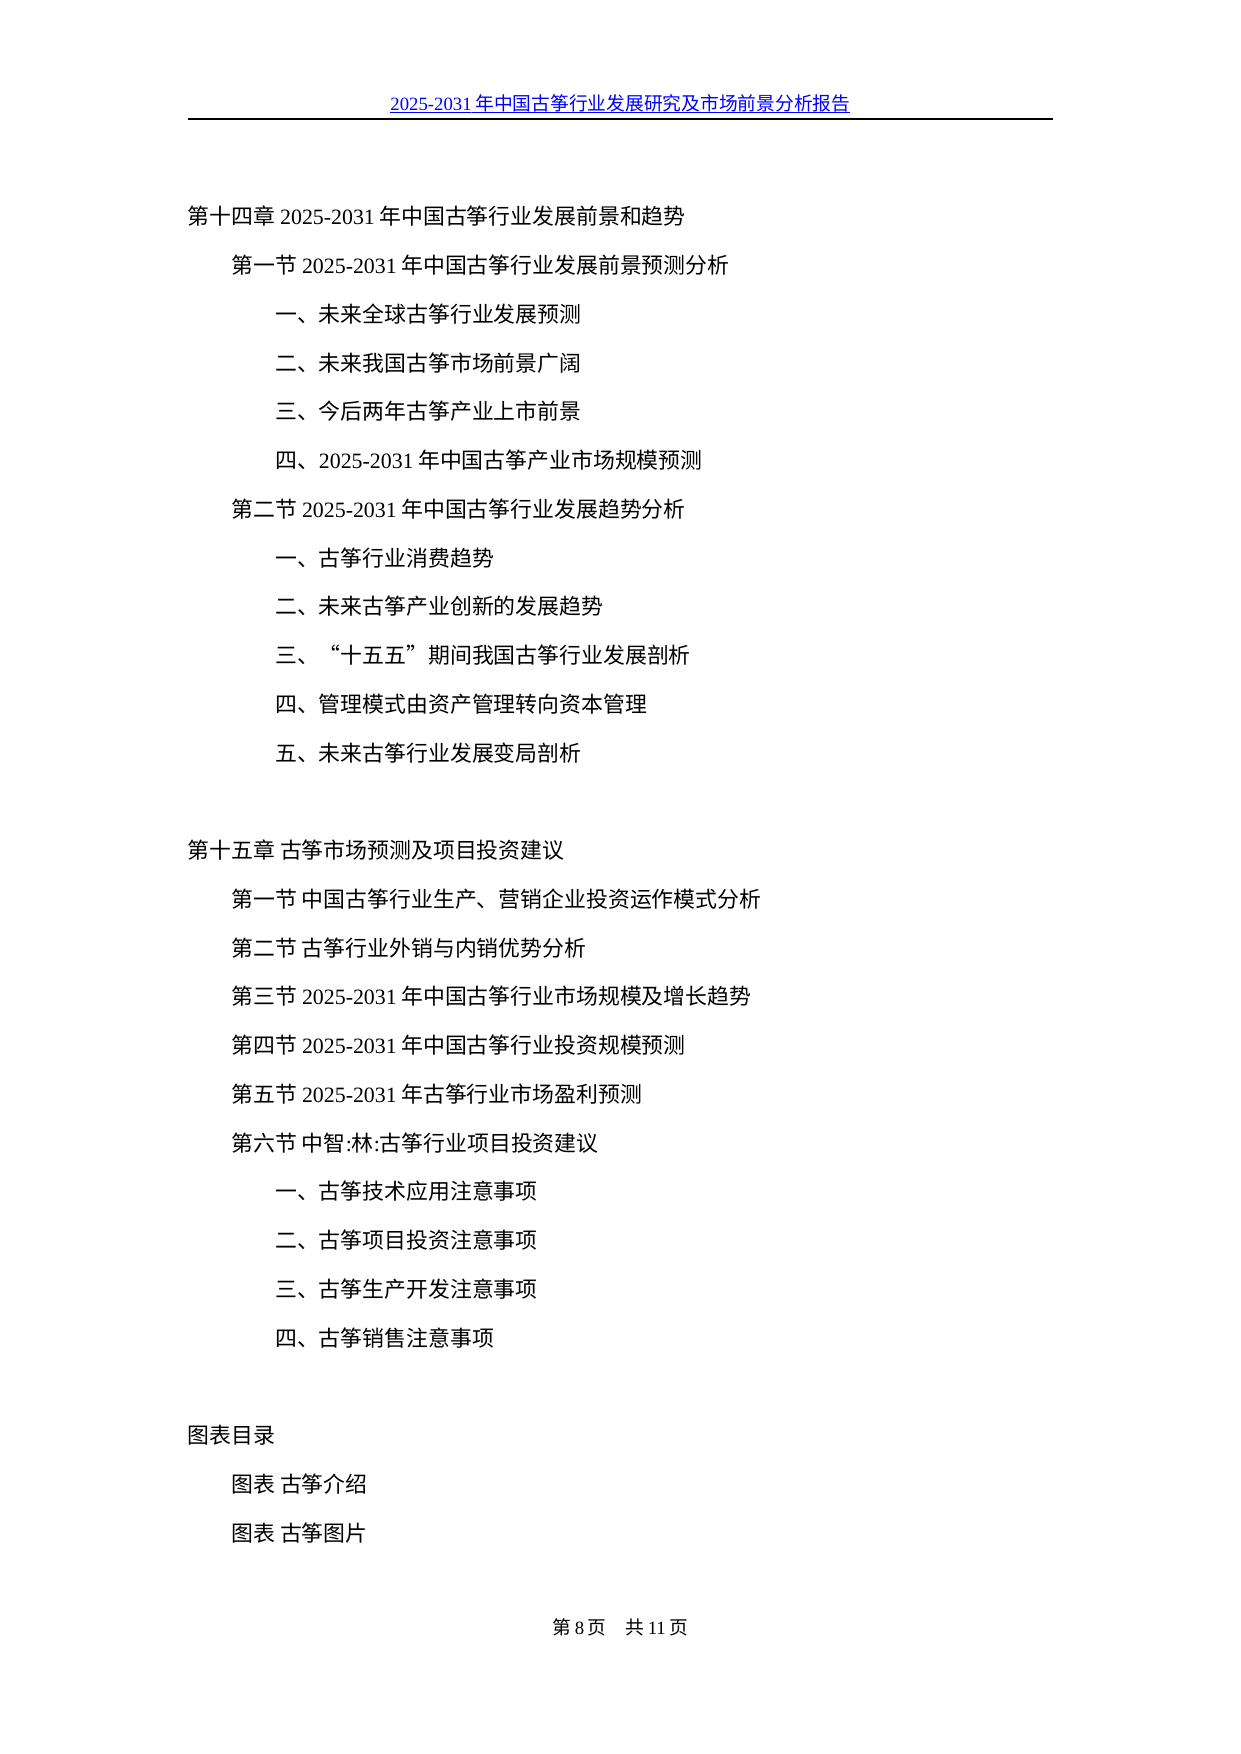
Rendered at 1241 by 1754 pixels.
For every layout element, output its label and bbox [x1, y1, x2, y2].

text [187, 150, 1053, 1548]
